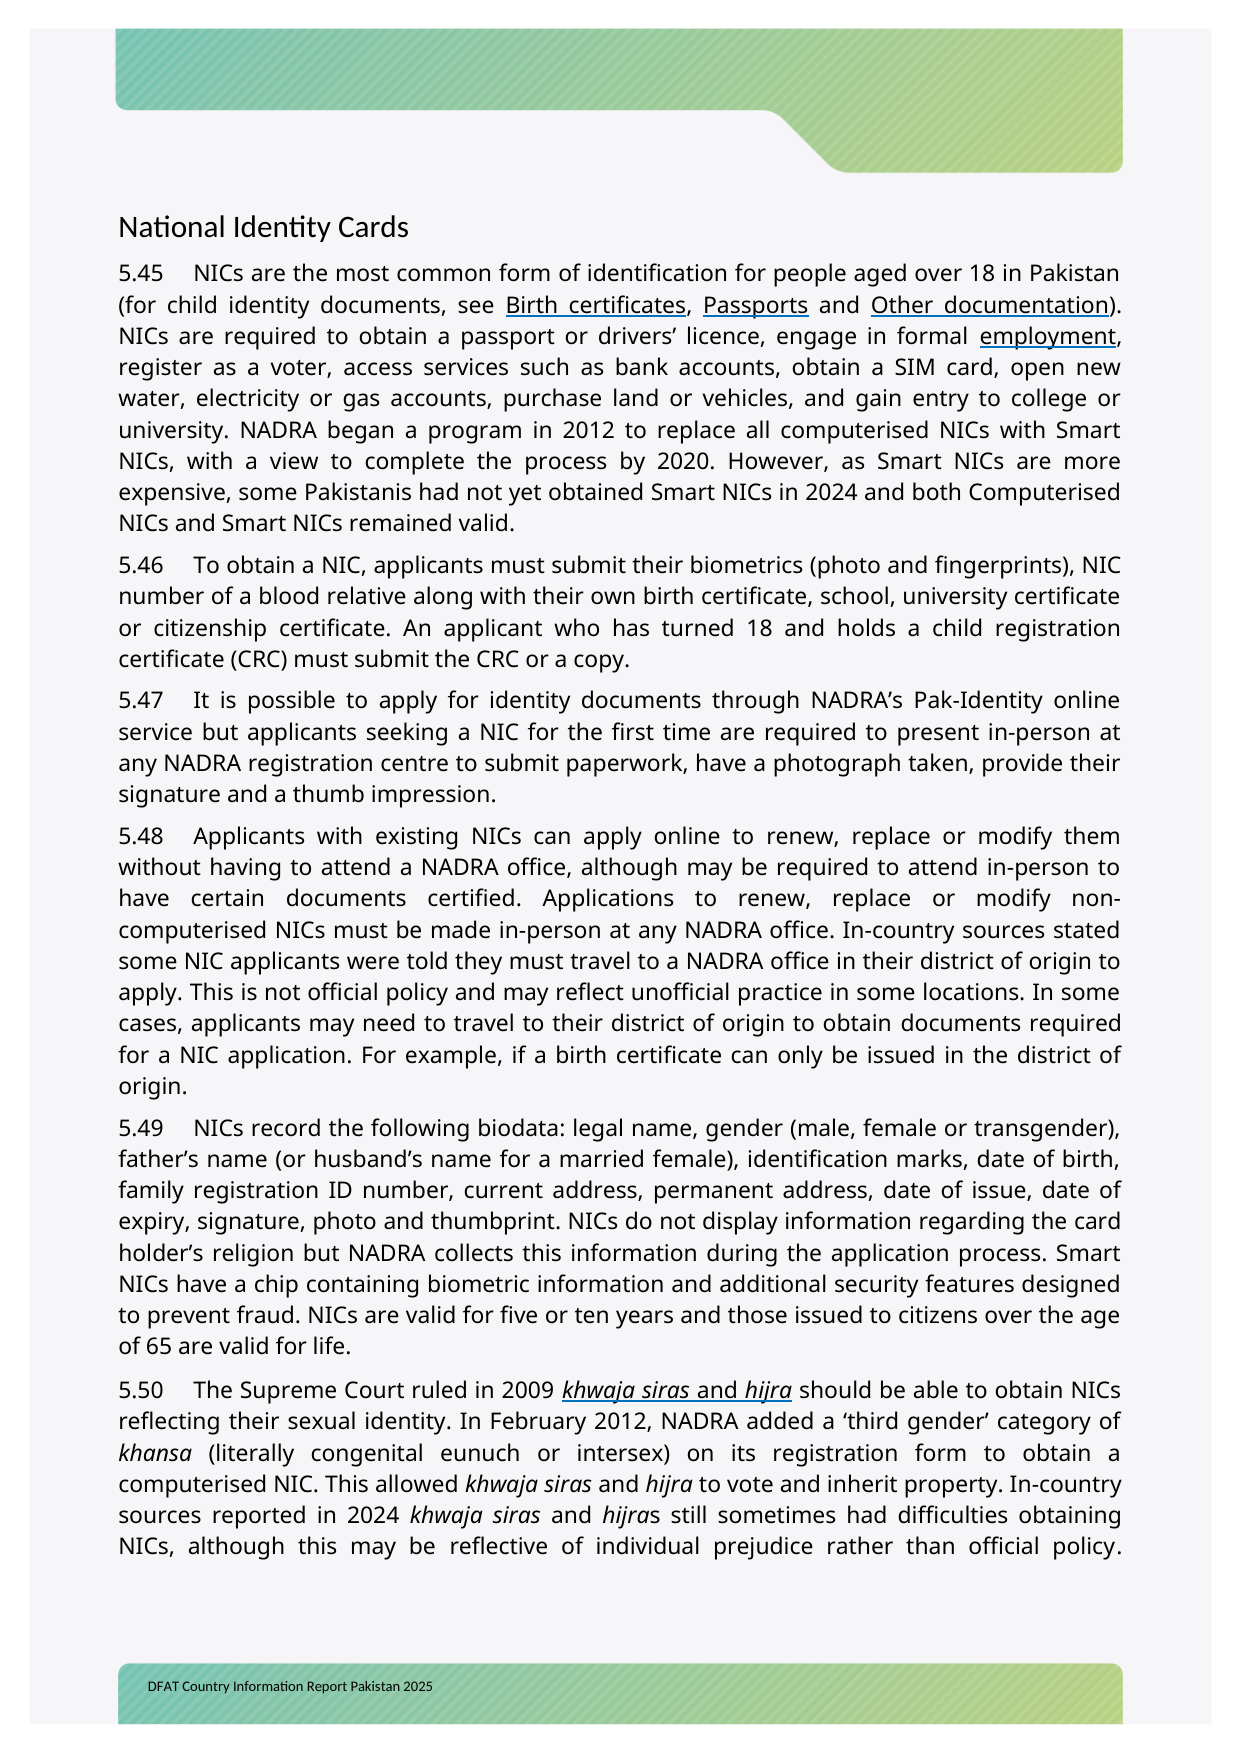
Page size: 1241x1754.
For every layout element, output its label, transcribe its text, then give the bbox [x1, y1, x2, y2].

list 5.48 Applicants with existing NICs can apply online to renew, replace or modify them without having to attend a NADRA office, although may be required to attend in-person to have certain documents certified. Applications to renew, replace or modify non-computerised NICs must be made in-person at any NADRA office. In-country sources stated some NIC applicants were told they must travel to a NADRA office in their district of origin to apply. This is not official policy and may reflect unofficial practice in some locations. In some cases, applicants may need to travel to their district of origin to obtain documents required for a NIC application. For example, if a birth certificate can only be issued in the district of origin. [118, 820, 1122, 1101]
list 5.45 NICs are the most common form of identification for people aged over 18 in Pakistan (for child identity documents, see Birth certificates, Passports and Other documentation). NICs are required to obtain a passport or drivers’ licence, engage in formal employment, register as a voter, access services such as bank accounts, obtain a SIM card, open new water, electricity or gas accounts, purchase land or vehicles, and gain entry to college or university. NADRA began a program in 2012 to replace all computerised NICs with Smart NICs, with a view to complete the process by 2020. However, as Smart NICs are more expensive, some Pakistanis had not yet obtained Smart NICs in 2024 and both Computerised NICs and Smart NICs remained valid. [118, 257, 1122, 539]
subtitle National Identity Cards [118, 207, 1122, 245]
list 5.49 NICs record the following biodata: legal name, gender (male, female or transgender), father’s name (or husband’s name for a married female), identification marks, date of birth, family registration ID number, current address, permanent address, date of issue, date of expiry, signature, photo and thumbprint. NICs do not display information regarding the card holder’s religion but NADRA collects this information during the application process. Smart NICs have a chip containing biometric information and additional security features designed to prevent fraud. NICs are valid for five or ten years and those issued to citizens over the age of 65 are valid for life. [118, 1112, 1122, 1362]
picture [0, 0, 1241, 1754]
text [118, 1374, 1122, 1562]
list 5.47 It is possible to apply for identity documents through NADRA’s Pak-Identity online service but applicants seeking a NIC for the first time are required to present in-person at any NADRA registration centre to submit paperwork, have a photograph taken, provide their signature and a thumb impression. [118, 684, 1122, 809]
list 5.46 To obtain a NIC, applicants must submit their biometrics (photo and fingerprints), NIC number of a blood relative along with their own birth certificate, school, university certificate or citizenship certificate. An applicant who has turned 18 and holds a child registration certificate (CRC) must submit the CRC or a copy. [118, 549, 1122, 674]
